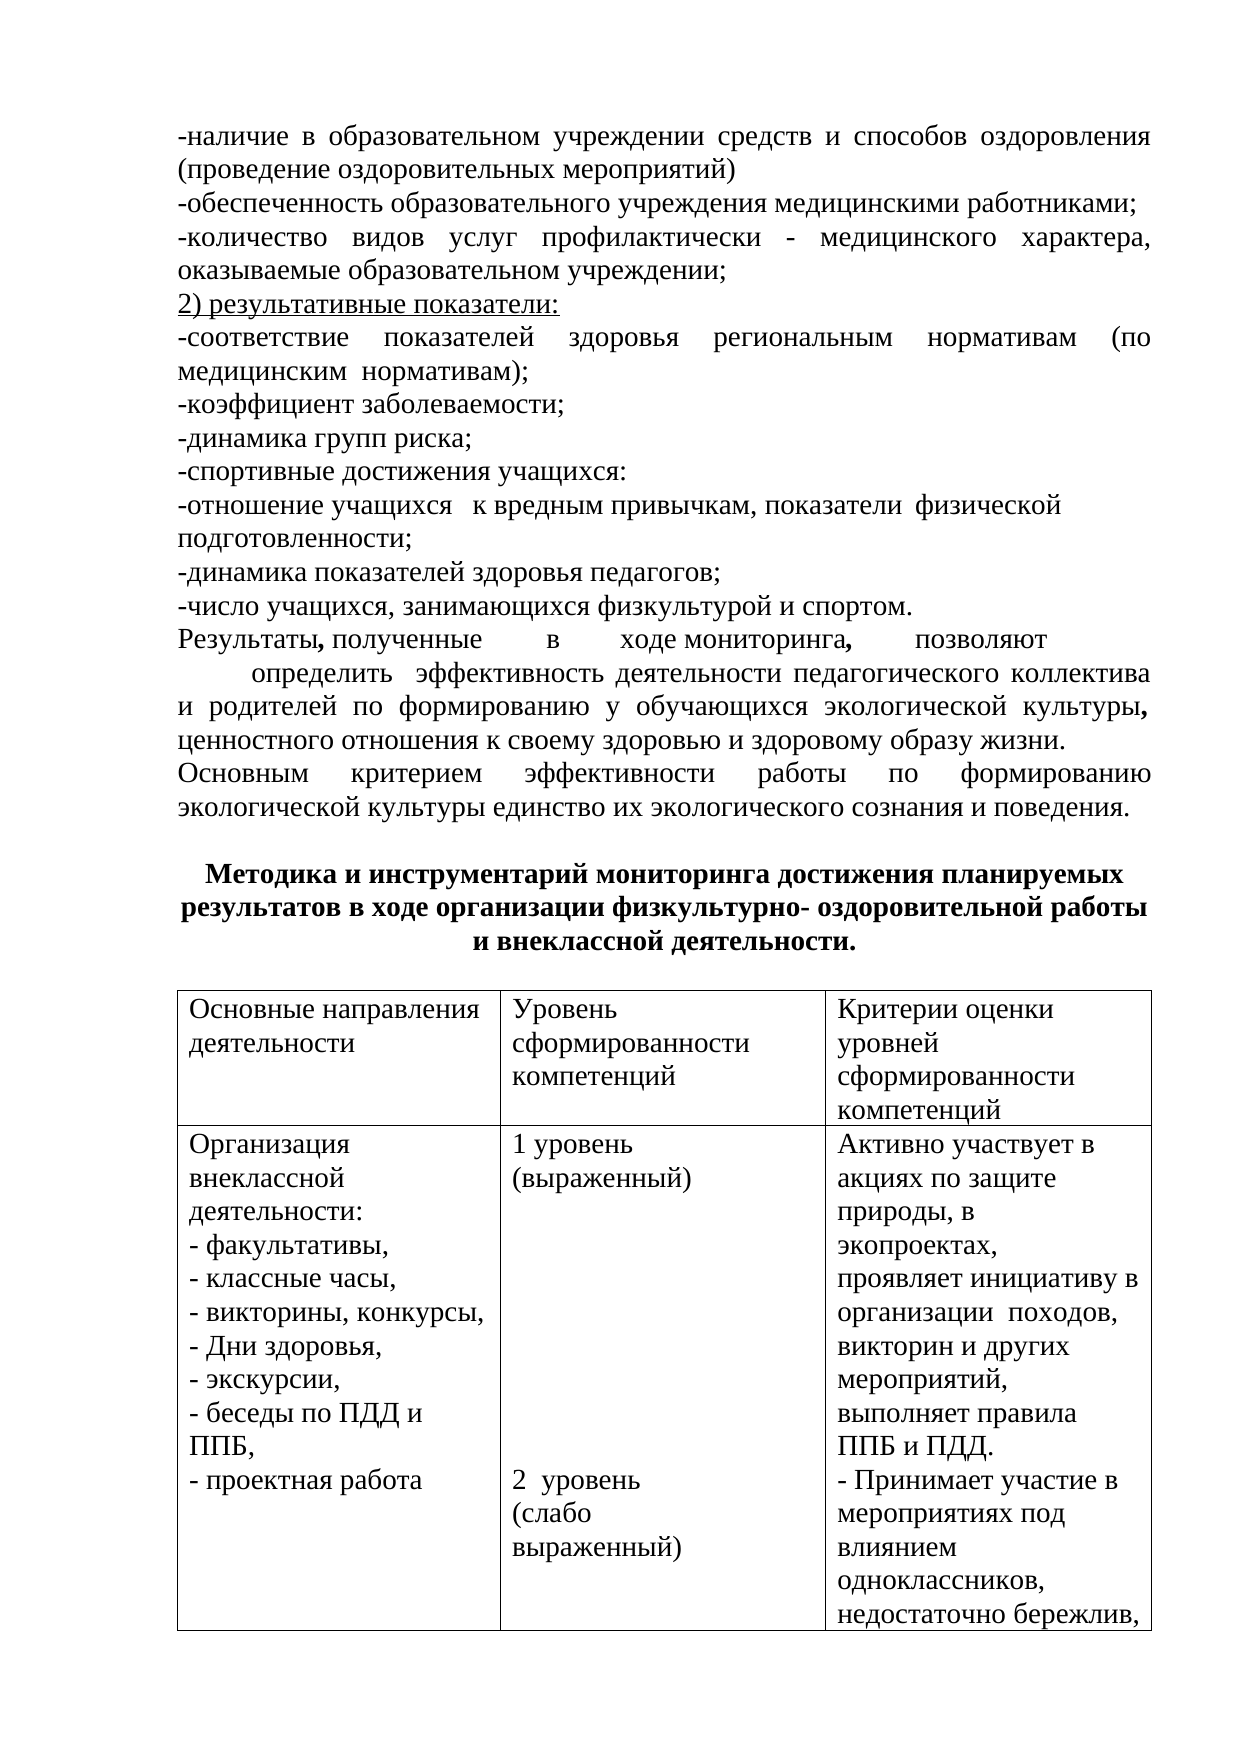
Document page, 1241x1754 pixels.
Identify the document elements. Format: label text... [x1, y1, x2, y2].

text подготовленности; [177, 521, 1152, 554]
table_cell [178, 1126, 500, 1629]
table_header Уровень сформированности компетенций [501, 991, 825, 1125]
table_header Основные направления деятельности [178, 991, 500, 1125]
text -коэффициент заболеваемости; [177, 386, 1152, 420]
text -обеспеченность образовательного учреждения медицинскими работниками; [177, 185, 1152, 219]
table_header Критерии оценки уровней сформированности компетенций [826, 991, 1151, 1125]
text Методика и инструментарий мониторинга достижения планируемых результатов в ходе организации физкультурно- оздоровительной работы и внеклассной деятельности. [177, 856, 1152, 957]
text -динамика показателей здоровья педагогов; [177, 554, 1152, 588]
text -спортивные достижения учащихся: [177, 453, 1152, 487]
text -динамика групп риска; [177, 420, 1152, 453]
text -наличие в образовательном учреждении средств и способов оздоровления (проведение оздоровительных мероприятий) [177, 118, 1152, 185]
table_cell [501, 1126, 825, 1629]
text -количество видов услуг профилактически - медицинского характера, оказываемые образовательном учреждении; [177, 219, 1152, 286]
text -отношение учащихся к вредным привычкам, показатели физической [177, 487, 1152, 521]
text -число учащихся, занимающихся физкультурой и спортом. [177, 588, 1152, 621]
text Результаты, полученные в ходе мониторинга, позволяют определить эффективность деятельности педагогического коллектива и родителей по формированию у обучающихся экологической культуры, ценностного отношения к своему здоровью и здоровому образу жизни. [177, 621, 1152, 755]
text -соответствие показателей здоровья региональным нормативам (по медицинским нормативам); [177, 319, 1152, 386]
text Основным критерием эффективности работы по формированию экологической культуры единство их экологического сознания и поведения. [177, 755, 1152, 822]
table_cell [826, 1126, 1151, 1629]
text 2) результативные показатели: [177, 286, 1152, 319]
